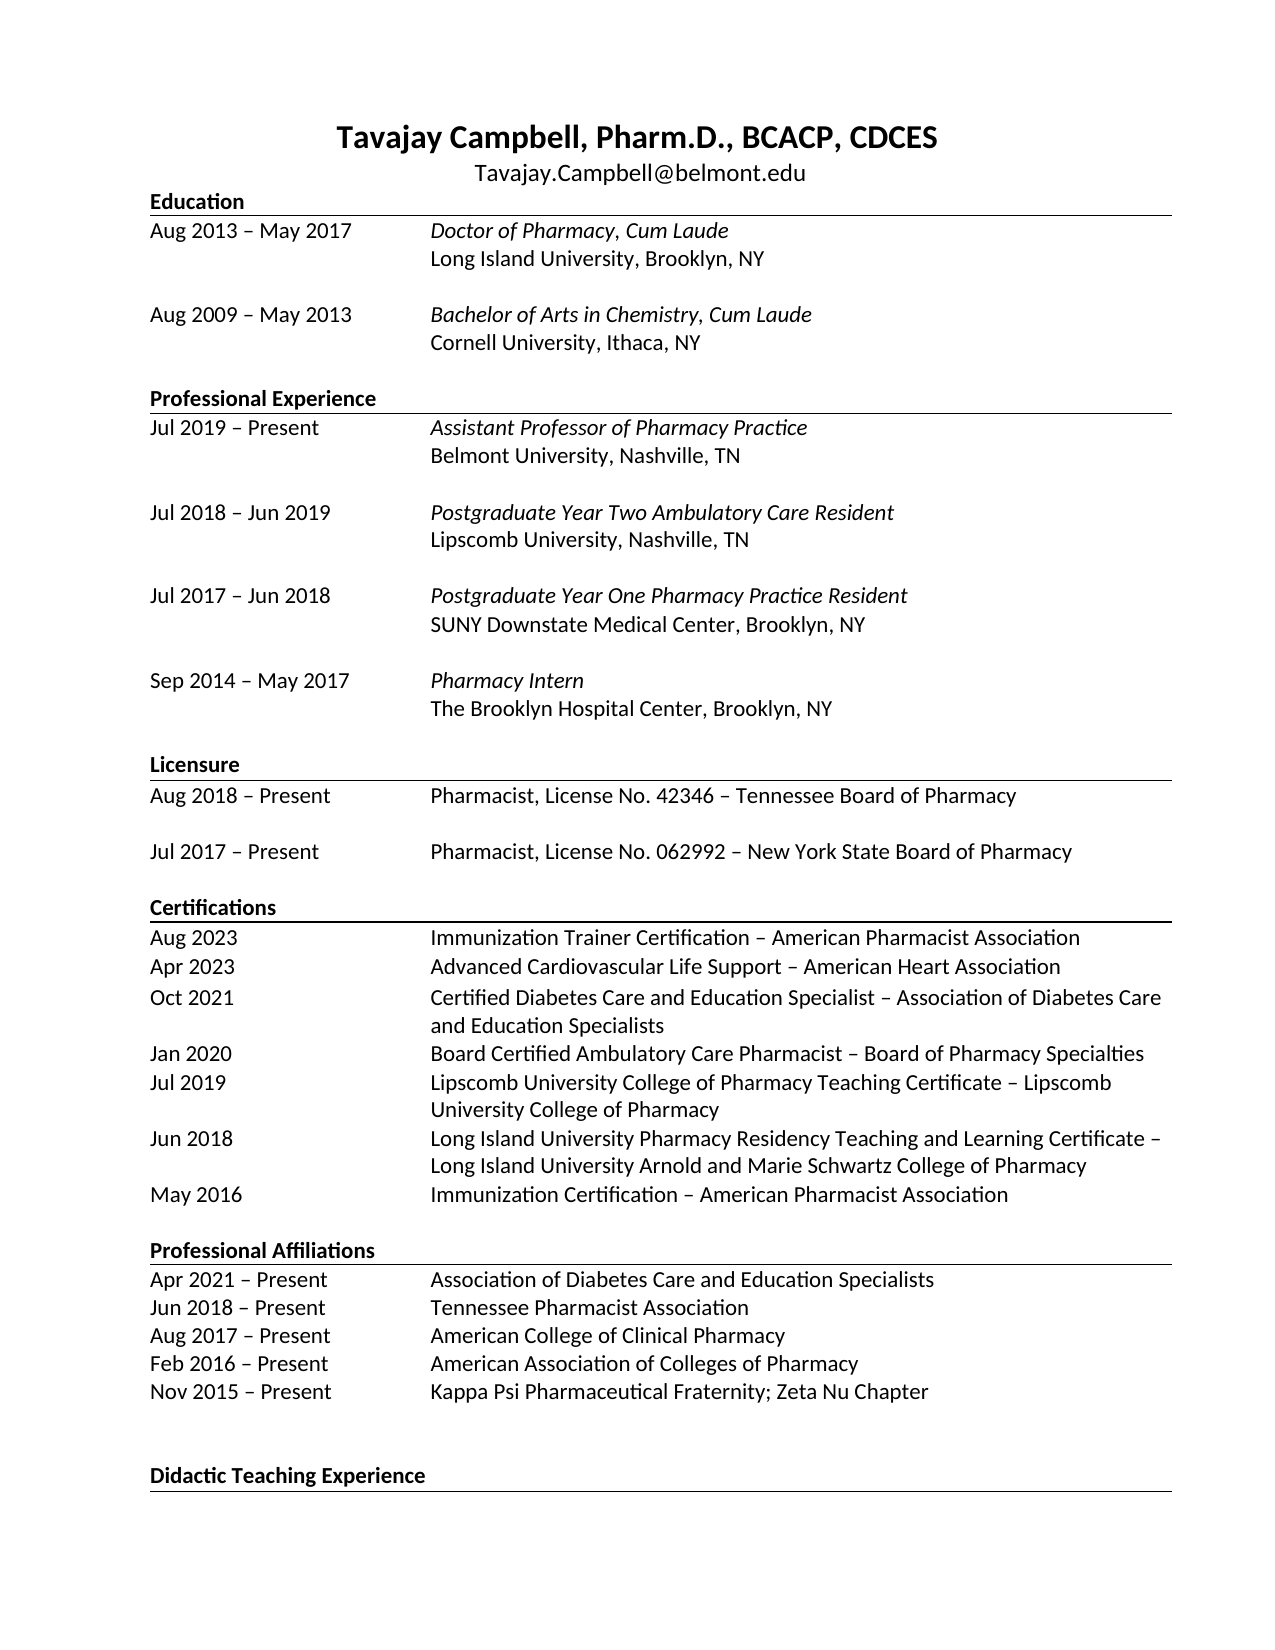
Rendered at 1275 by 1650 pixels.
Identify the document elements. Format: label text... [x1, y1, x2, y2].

table_cell Aug 2013 – May 2017 [150, 216, 430, 300]
table_cell Immunization Certification – American Pharmacist Association [430, 1180, 1172, 1236]
table_cell Jul 2018 – Jun 2019 [150, 498, 430, 582]
table_cell Tennessee Pharmacist Association [430, 1293, 1172, 1321]
table_cell Pharmacist, License No. 062992 – New York State Board of Pharmacy [430, 837, 1172, 893]
table_cell Assistant Professor of Pharmacy Practice Belmont University, Nashville, TN [430, 414, 1172, 498]
table_cell May 2016 [150, 1180, 430, 1236]
table_cell Aug 2009 – May 2013 [150, 300, 430, 384]
table_cell Nov 2015 – Present [150, 1377, 430, 1461]
table_cell Aug 2017 – Present [150, 1321, 430, 1349]
table_cell Oct 2021 [150, 984, 430, 1039]
table_cell American Association of Colleges of Pharmacy [430, 1349, 1172, 1377]
table_cell Association of Diabetes Care and Education Specialists [430, 1265, 1172, 1293]
table_cell Lipscomb University College of Pharmacy Teaching Certificate – Lipscomb University College of Pharmacy [430, 1068, 1172, 1124]
table_cell Bachelor of Arts in Chemistry, Cum Laude Cornell University, Ithaca, NY [430, 300, 1172, 384]
table_cell Immunization Trainer Certification – American Pharmacist Association [430, 923, 1172, 952]
table_cell Certifications [150, 893, 1172, 921]
table_cell Apr 2021 – Present [150, 1265, 430, 1293]
table_cell Doctor of Pharmacy, Cum Laude Long Island University, Brooklyn, NY [430, 216, 1172, 300]
table_cell Jul 2019 [150, 1068, 430, 1124]
table_cell Aug 2018 – Present [150, 781, 430, 837]
table_cell Aug 2023 [150, 923, 430, 952]
table_cell Advanced Cardiovascular Life Support – American Heart Association [430, 952, 1172, 983]
table_cell Jul 2017 – Present [150, 837, 430, 893]
text Tavajay.Campbell@belmont.edu [150, 157, 1125, 187]
table_cell Kappa Psi Pharmaceutical Fraternity; Zeta Nu Chapter [430, 1377, 1172, 1461]
table_cell Professional Experience [150, 385, 1172, 412]
table_cell Long Island University Pharmacy Residency Teaching and Learning Certificate – Long Island University Arnold and Marie Schwartz College of Pharmacy [430, 1124, 1172, 1180]
table_cell Pharmacist, License No. 42346 – Tennessee Board of Pharmacy [430, 781, 1172, 837]
table_cell Jul 2019 – Present [150, 414, 430, 498]
table_cell Jan 2020 [150, 1040, 430, 1068]
table_cell Pharmacy Intern The Brooklyn Hospital Center, Brooklyn, NY [430, 666, 1172, 750]
table_cell Postgraduate Year One Pharmacy Practice Resident SUNY Downstate Medical Center, Brooklyn, NY [430, 582, 1172, 666]
table_cell Sep 2014 – May 2017 [150, 666, 430, 750]
table_cell Apr 2023 [150, 952, 430, 983]
table_cell Postgraduate Year Two Ambulatory Care Resident Lipscomb University, Nashville, TN [430, 498, 1172, 582]
table_cell Professional Affiliations [150, 1236, 1172, 1264]
table_cell Licensure [150, 750, 1172, 780]
table_cell Jun 2018 [150, 1124, 430, 1180]
table_cell Jun 2018 – Present [150, 1293, 430, 1321]
text Tavajay Campbell, Pharm.D., BCACP, CDCES [150, 116, 1125, 157]
table_header Education [150, 187, 1172, 215]
table_cell Jul 2017 – Jun 2018 [150, 582, 430, 666]
table_cell Board Certified Ambulatory Care Pharmacist – Board of Pharmacy Specialties [430, 1040, 1172, 1068]
table_cell Certified Diabetes Care and Education Specialist – Association of Diabetes Care and Education Specialists [430, 984, 1172, 1039]
table_cell Didactic Teaching Experience [150, 1461, 1172, 1491]
table_cell American College of Clinical Pharmacy [430, 1321, 1172, 1349]
table_cell Feb 2016 – Present [150, 1349, 430, 1377]
